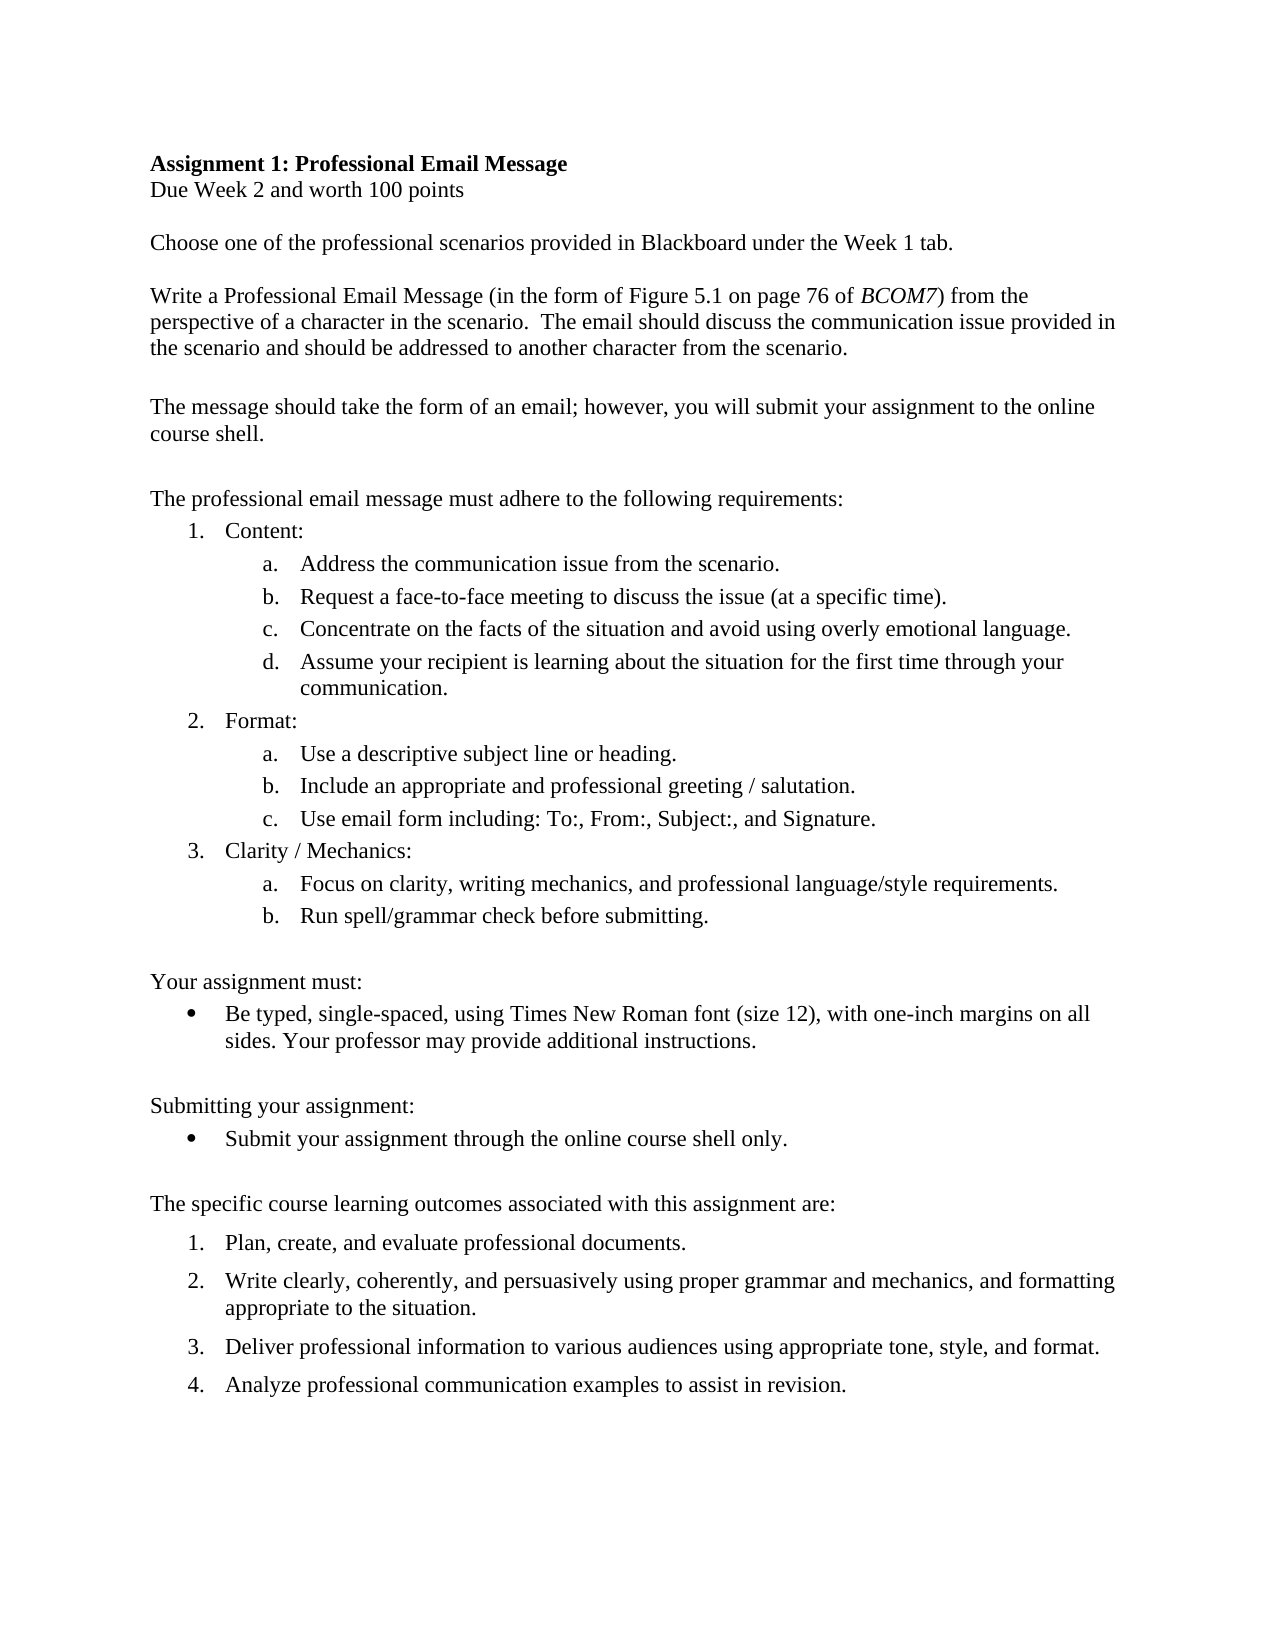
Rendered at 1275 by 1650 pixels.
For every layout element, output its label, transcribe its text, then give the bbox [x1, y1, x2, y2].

text Write a Professional Email Message (in the form of Figure 5.1 on page 76 of BCOM7) from the perspective of a character in the scenario. The email should discuss the communication issue provided in the scenario and should be addressed to another character from the scenario. [150, 282, 1125, 361]
list Request a face-to-face meeting to discuss the issue (at a specific time). [262, 583, 1125, 609]
list Analyze professional communication examples to assist in revision. [187, 1372, 1125, 1398]
list Be typed, single-spaced, using Times New Roman font (size 12), with one-inch margins on all sides. Your professor may provide additional instructions. [187, 1000, 1125, 1053]
list Run spell/grammar check before submitting. [262, 903, 1125, 929]
list Include an appropriate and professional greeting / salutation. [262, 772, 1125, 798]
list Concentrate on the facts of the situation and avoid using overly emotional language. [262, 615, 1125, 642]
text The specific course learning outcomes associated with this assignment are: [150, 1190, 1125, 1216]
list Assume your recipient is learning about the situation for the first time through your communication. [262, 648, 1125, 701]
text Submitting your assignment: [150, 1092, 1125, 1118]
list Address the communication issue from the scenario. [262, 550, 1125, 577]
text The professional email message must adhere to the following requirements: [150, 485, 1125, 511]
list Plan, create, and evaluate professional documents. [187, 1229, 1125, 1255]
list Clarity / Mechanics: [187, 837, 1125, 864]
list Use a descriptive subject line or heading. [262, 739, 1125, 766]
list Submit your assignment through the online course shell only. [187, 1124, 1125, 1151]
text The message should take the form of an email; however, you will submit your assignment to the online course shell. [150, 393, 1125, 446]
list Deliver professional information to various audiences using appropriate tone, style, and format. [187, 1333, 1125, 1359]
list Use email form including: To:, From:, Subject:, and Signature. [262, 805, 1125, 831]
text Choose one of the professional scenarios provided in Blackboard under the Week 1 tab. [150, 229, 1125, 255]
text Assignment 1: Professional Email Message [150, 150, 1125, 176]
text Your assignment must: [150, 968, 1125, 994]
list Write clearly, coherently, and persuasively using proper grammar and mechanics, and formatting appropriate to the situation. [187, 1267, 1125, 1320]
list Format: [187, 707, 1125, 733]
list Content: [187, 518, 1125, 544]
list Focus on clarity, writing mechanics, and professional language/style requirements. [262, 870, 1125, 896]
text Due Week 2 and worth 100 points [150, 176, 1125, 203]
